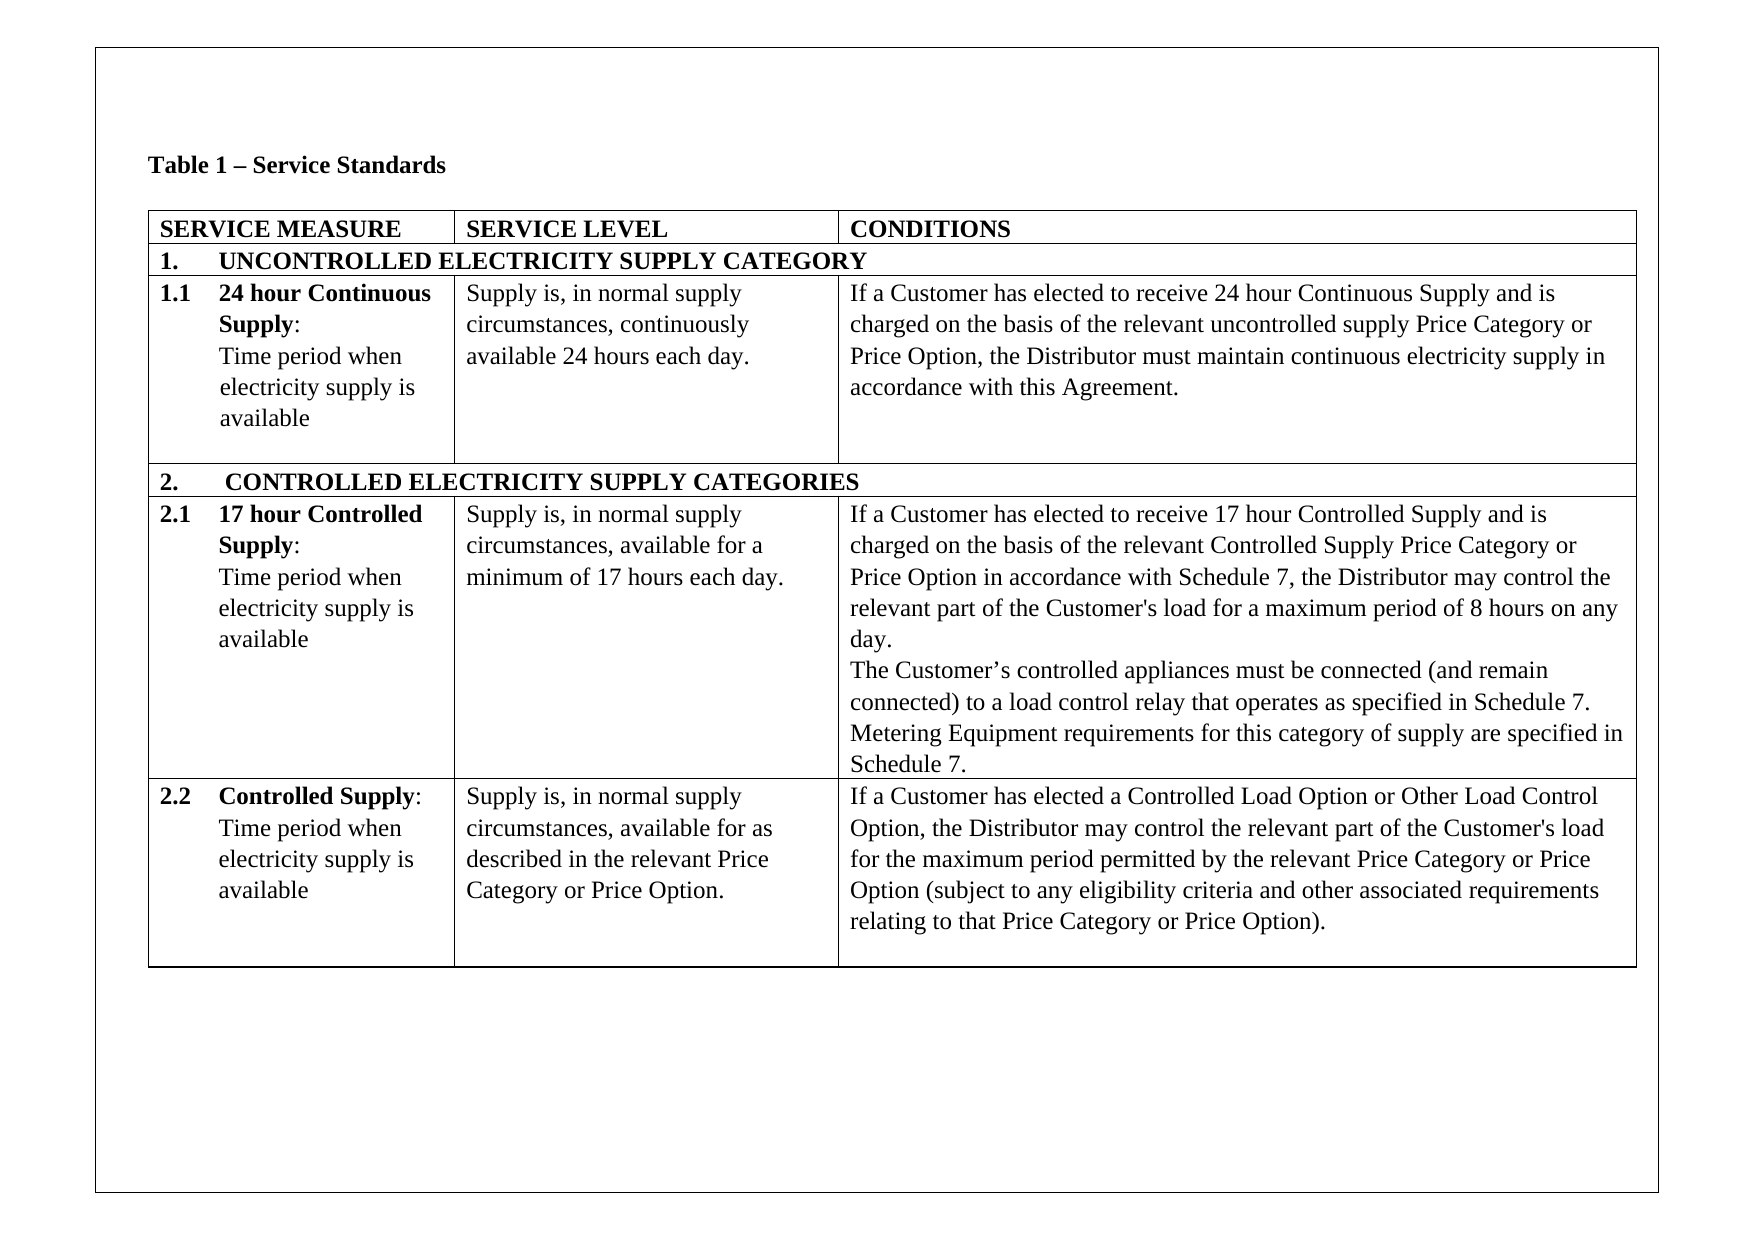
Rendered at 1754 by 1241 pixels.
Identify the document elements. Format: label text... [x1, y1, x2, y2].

table_cell Supply is, in normal supply circumstances, available for a minimum of 17 hours each day. [455, 497, 838, 778]
text Table 1 – Service Standards [148, 148, 1606, 179]
table_cell 2. CONTROLLED ELECTRICITY SUPPLY CATEGORIES [149, 464, 1636, 496]
table_header SERVICE MEASURE [149, 211, 454, 242]
table_cell 1.1 24 hour Continuous Supply: Time period when electricity supply is available [149, 276, 454, 463]
table_header CONDITIONS [839, 211, 1636, 242]
table_cell If a Customer has elected to receive 24 hour Continuous Supply and is charged on the basis of the relevant uncontrolled supply Price Category or Price Option, the Distributor must maintain continuous electricity supply in accordance with this Agreement. [839, 276, 1636, 463]
table_cell If a Customer has elected a Controlled Load Option or Other Load Control Option, the Distributor may control the relevant part of the Customer's load for the maximum period permitted by the relevant Price Category or Price Option (subject to any eligibility criteria and other associated requirements relating to that Price Category or Price Option). [839, 779, 1636, 966]
table_cell Supply is, in normal supply circumstances, available for as described in the relevant Price Category or Price Option. [455, 779, 838, 966]
table_cell 1. UNCONTROLLED ELECTRICITY SUPPLY CATEGORY [149, 244, 1636, 275]
table_cell 2.1 17 hour Controlled Supply: Time period when electricity supply is available [149, 497, 454, 778]
table_cell If a Customer has elected to receive 17 hour Controlled Supply and is charged on the basis of the relevant Controlled Supply Price Category or Price Option in accordance with Schedule 7, the Distributor may control the relevant part of the Customer's load for a maximum period of 8 hours on any day. The Customer’s controlled appliances must be connected (and remain connected) to a load control relay that operates as specified in Schedule 7. Metering Equipment requirements for this category of supply are specified in Schedule 7. [839, 497, 1636, 778]
table_header SERVICE LEVEL [455, 211, 838, 242]
table_cell Supply is, in normal supply circumstances, continuously available 24 hours each day. [455, 276, 838, 463]
table_cell 2.2 Controlled Supply: Time period when electricity supply is available [149, 779, 454, 966]
